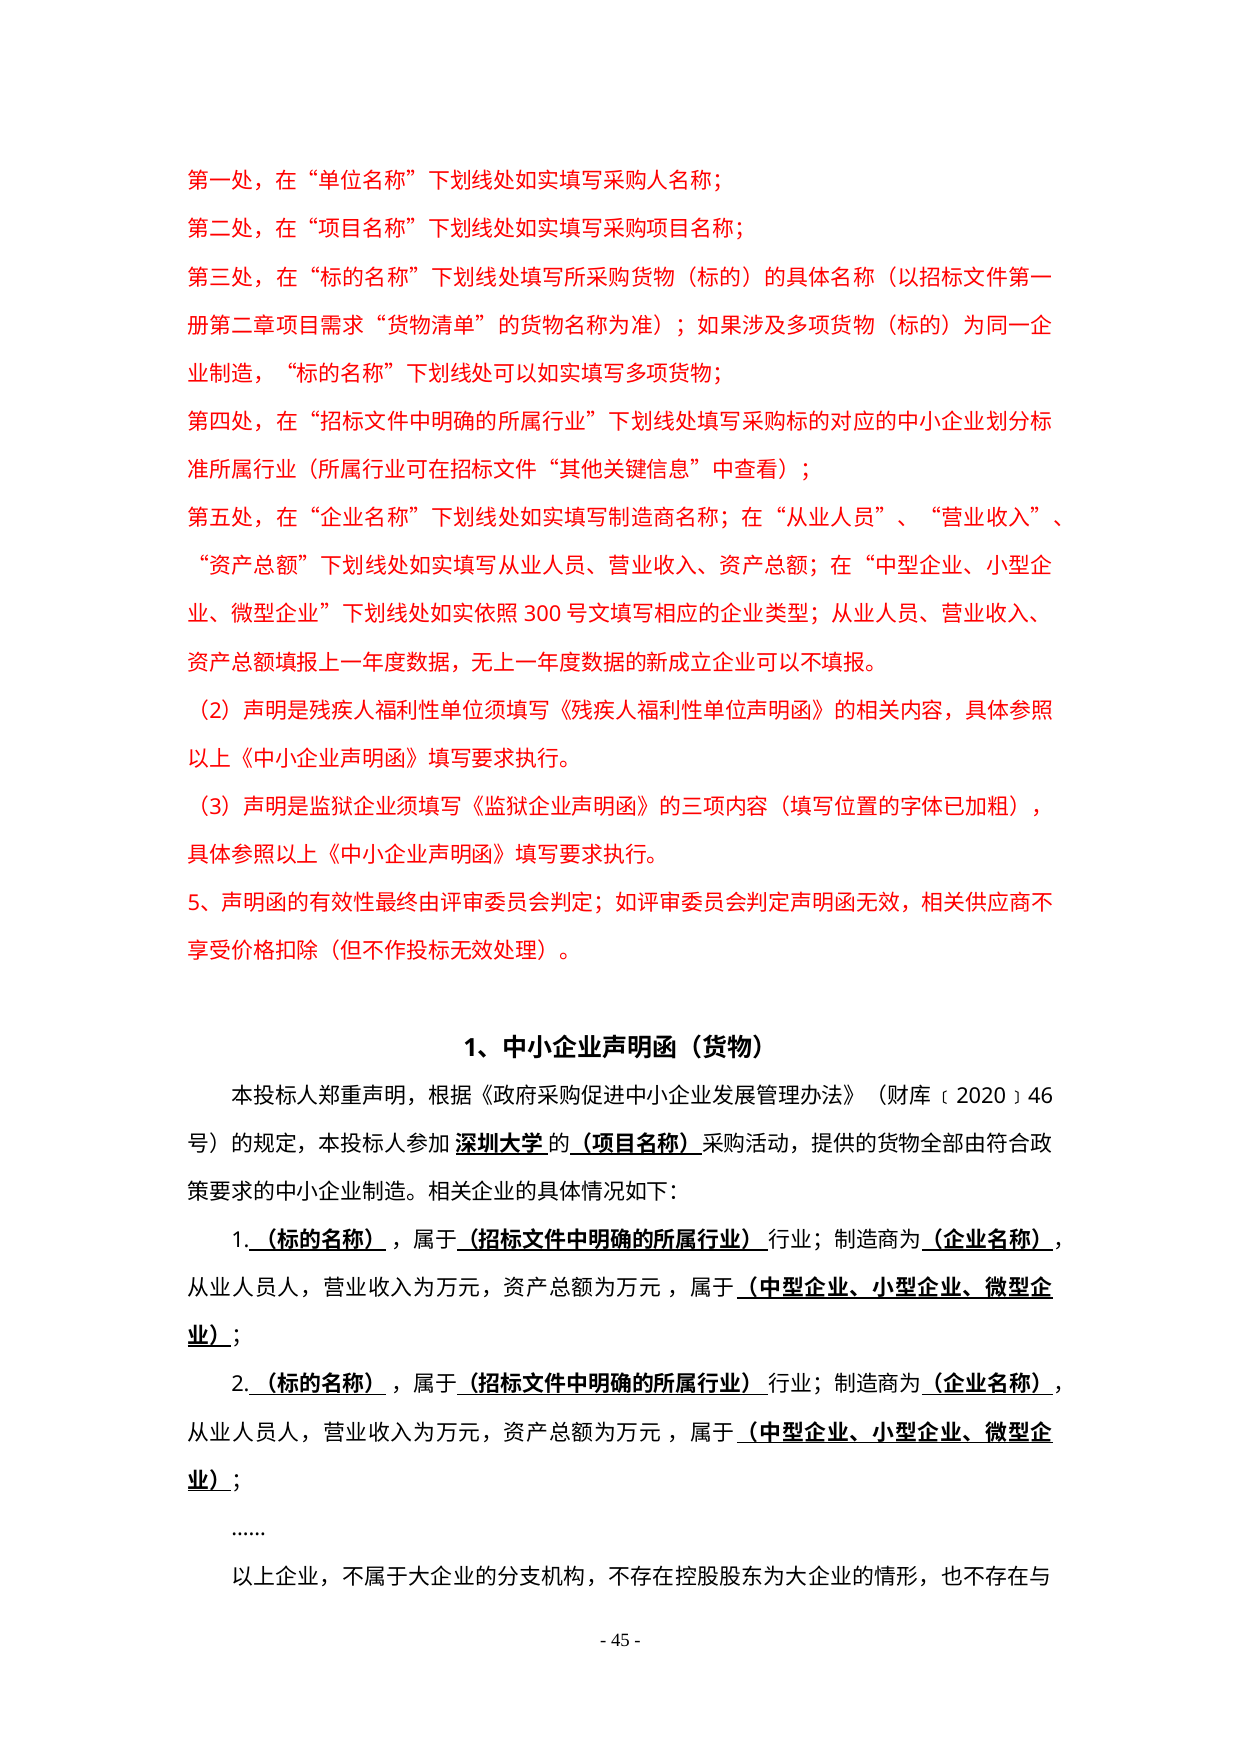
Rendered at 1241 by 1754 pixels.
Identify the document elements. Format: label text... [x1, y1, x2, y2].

text 5、声明函的有效性最终由评审委员会判定；如评审委员会判定声明函无效，相关供应商不享受价格扣除（但不作投标无效处理）。 [187, 877, 1053, 973]
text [187, 1551, 1053, 1599]
text 第二处，在“项目名称”下划线处如实填写采购项目名称； [187, 203, 1053, 251]
text 第五处，在“企业名称”下划线处如实填写制造商名称；在“从业人员”、“营业收入”、“资产总额”下划线处如实填写从业人员、营业收入、资产总额；在“中型企业、小型企业、微型企业”下划线处如实依照300号文填写相应的企业类型；从业人员、营业收入、资产总额填报上一年度数据，无上一年度数据的新成立企业可以不填报。 [187, 492, 1053, 684]
text …… [187, 1503, 1053, 1551]
text 本投标人郑重声明，根据《政府采购促进中小企业发展管理办法》（财库﹝2020﹞46 号）的规定，本投标人参加 深圳大学 的（项目名称）采购活动，提供的货物全部由符合政策要求的中小企业制造。相关企业的具体情况如下： [187, 1069, 1053, 1214]
text 第四处，在“招标文件中明确的所属行业”下划线处填写采购标的对应的中小企业划分标准所属行业（所属行业可在招标文件“其他关键信息”中查看）； [187, 396, 1053, 492]
text 1. （标的名称） ，属于（招标文件中明确的所属行业） 行业；制造商为（企业名称），从业人员人，营业收入为万元，资产总额为万元 ，属于（中型企业、小型企业、微型企业）； [187, 1214, 1053, 1358]
text 2. （标的名称） ，属于（招标文件中明确的所属行业） 行业；制造商为（企业名称），从业人员人，营业收入为万元，资产总额为万元 ，属于（中型企业、小型企业、微型企业）； [187, 1358, 1053, 1503]
text 第一处，在“单位名称”下划线处如实填写采购人名称； [187, 155, 1053, 203]
text （3）声明是监狱企业须填写《监狱企业声明函》的三项内容（填写位置的字体已加粗），具体参照以上《中小企业声明函》填写要求执行。 [187, 781, 1053, 877]
text 第三处，在“标的名称”下划线处填写所采购货物（标的）的具体名称（以招标文件第一册第二章项目需求“货物清单”的货物名称为准）；如果涉及多项货物（标的）为同一企业制造，“标的名称”下划线处可以如实填写多项货物； [187, 251, 1053, 396]
text （2）声明是残疾人福利性单位须填写《残疾人福利性单位声明函》的相关内容，具体参照以上《中小企业声明函》填写要求执行。 [187, 684, 1053, 781]
text 1、中小企业声明函（货物） [187, 1021, 1053, 1069]
